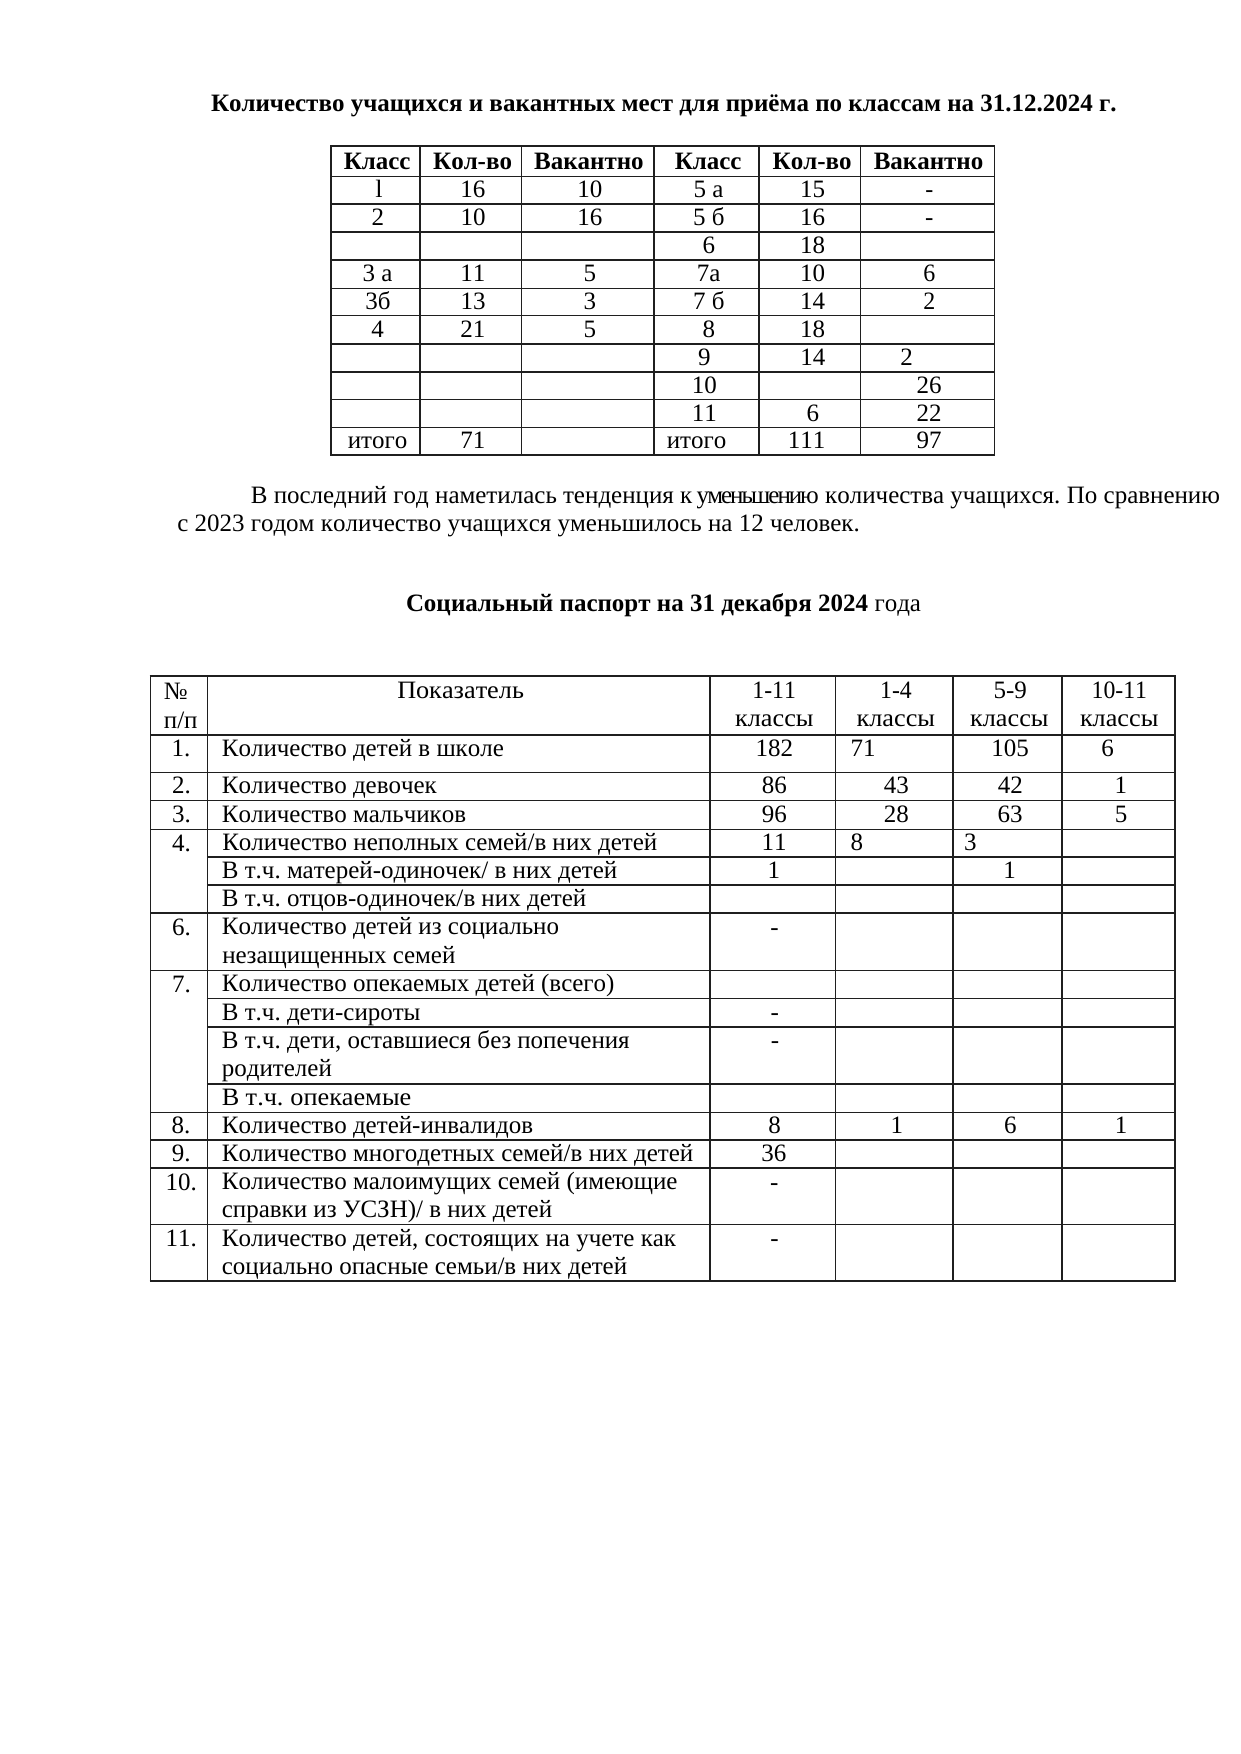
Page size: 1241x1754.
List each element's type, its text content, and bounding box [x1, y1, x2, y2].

table_cell Количество многодетных семей/в них детей [208, 1141, 709, 1167]
table_header Клacc [332, 147, 419, 176]
table_cell - [711, 1169, 835, 1223]
table_cell [711, 971, 835, 998]
text Социальный паспорт на 31 декабря 2024 года [98, 588, 1229, 617]
table_cell 1 [711, 858, 835, 884]
table_cell 2 [332, 205, 419, 231]
table_cell [954, 886, 1061, 912]
table_cell 5 б [655, 205, 758, 231]
table_cell 97 [861, 428, 994, 454]
table_cell 9 [655, 345, 758, 371]
table_cell 3б [332, 289, 419, 315]
table_cell 11 [711, 830, 835, 856]
table_cell [836, 1028, 952, 1083]
table_cell итого [655, 428, 758, 454]
table_cell 5 [522, 261, 653, 287]
table_header 10-11 классы [1063, 677, 1174, 734]
table_cell [421, 373, 521, 399]
table_cell 6 [1063, 736, 1174, 772]
text Количество учащихся и вакантных мест для приёма по классам на 31.12.2024 г. [98, 88, 1230, 116]
table_cell 11 [421, 261, 521, 287]
table_cell [836, 1141, 952, 1167]
table_cell 3 [522, 289, 653, 315]
table_cell 10 [655, 373, 758, 399]
table_cell 105 [954, 736, 1061, 772]
table_cell [836, 999, 952, 1026]
table_cell 6 [954, 1113, 1061, 1139]
table_header Вакантно [522, 147, 653, 176]
table_cell итого [332, 428, 419, 454]
table_cell [522, 400, 653, 426]
table_cell 86 [711, 773, 835, 800]
table_cell [1063, 1225, 1174, 1280]
table_cell 4. [151, 830, 207, 912]
table_cell 26 [861, 373, 994, 399]
table_cell 16 [421, 177, 521, 203]
table_cell 8 [655, 316, 758, 343]
table_cell 96 [711, 801, 835, 828]
table_cell [1063, 999, 1174, 1026]
table_cell Количество детей, состоящих на учете как социально опасные семьи/в них детей [208, 1225, 709, 1280]
table_cell [954, 971, 1061, 998]
table_cell 36 [711, 1141, 835, 1167]
table_cell 6 [655, 233, 758, 259]
table_cell [836, 971, 952, 998]
table_cell 42 [954, 773, 1061, 800]
table_cell [954, 1085, 1061, 1111]
table_cell 2 [861, 289, 994, 315]
table_header 1-11 классы [711, 677, 835, 734]
table_cell 16 [522, 205, 653, 231]
table_header 1-4 классы [836, 677, 952, 734]
table_cell 6 [861, 261, 994, 287]
table_cell 3. [151, 801, 207, 828]
table_cell 11. [151, 1225, 207, 1280]
table_cell [1063, 858, 1174, 884]
table_cell [1063, 1085, 1174, 1111]
table_cell 5 а [655, 177, 758, 203]
table_cell [421, 233, 521, 259]
table_cell 8 [711, 1113, 835, 1139]
table_cell [1063, 1141, 1174, 1167]
table_cell 4 [332, 316, 419, 343]
table_cell В т.ч. опекаемые [208, 1085, 709, 1111]
table_cell 1 [954, 858, 1061, 884]
table_cell Количество опекаемых детей (всего) [208, 971, 709, 998]
table_cell [332, 373, 419, 399]
table_cell 8. [151, 1113, 207, 1139]
table_cell [954, 1028, 1061, 1083]
table_cell 14 [760, 289, 860, 315]
table_cell 16 [760, 205, 860, 231]
table_cell [711, 886, 835, 912]
text В последний год наметилась тенденция к уменьшению количества учащихся. По сравнению с 2023 годом количество учащихся уменьшилось на 12 человек. [177, 482, 1230, 537]
table_cell 7а [655, 261, 758, 287]
table_cell [711, 1085, 835, 1111]
table_cell 11 [655, 400, 758, 426]
table_cell [522, 233, 653, 259]
table_cell 111 [760, 428, 860, 454]
table_cell [836, 1169, 952, 1223]
table_cell [1063, 914, 1174, 970]
table_cell [1063, 1028, 1174, 1083]
table_cell [332, 233, 419, 259]
table_cell [954, 914, 1061, 970]
table_cell [522, 345, 653, 371]
table_cell Количество мальчиков [208, 801, 709, 828]
table_header Показатель [208, 677, 709, 734]
table_cell [836, 1225, 952, 1280]
table_cell 6. [151, 914, 207, 970]
table_cell В т.ч. отцов-одиночек/в них детей [208, 886, 709, 912]
table_header Клacc [655, 147, 758, 176]
table_cell - [861, 177, 994, 203]
table_cell Количество девочек [208, 773, 709, 800]
table_cell l [332, 177, 419, 203]
table_cell 3 а [332, 261, 419, 287]
table_cell 5 [1063, 801, 1174, 828]
table_cell 10 [421, 205, 521, 231]
table_header Кол-во [421, 147, 521, 176]
table_cell 182 [711, 736, 835, 772]
table_cell [836, 886, 952, 912]
table_cell - [711, 1028, 835, 1083]
table_cell Количество неполных семей/в них детей [208, 830, 709, 856]
table_cell В т.ч. матерей-одиночек/ в них детей [208, 858, 709, 884]
table_cell 21 [421, 316, 521, 343]
table_cell [522, 373, 653, 399]
table_cell 18 [760, 233, 860, 259]
table_cell 71 [836, 736, 952, 772]
table_cell [954, 1169, 1061, 1223]
table_cell 22 [861, 400, 994, 426]
table_cell [954, 1225, 1061, 1280]
table_header № п/п [151, 677, 207, 734]
table_cell Количество малоимущих семей (имеющие справки из УСЗН)/ в них детей [208, 1169, 709, 1223]
table_cell 10. [151, 1169, 207, 1223]
table_cell 14 [760, 345, 860, 371]
table_cell 5 [522, 316, 653, 343]
table_cell 8 [836, 830, 952, 856]
table_cell 1 [1063, 1113, 1174, 1139]
table_cell 1 [1063, 773, 1174, 800]
table_cell - [711, 999, 835, 1026]
table_cell Количество детей в школе [208, 736, 709, 772]
table_cell 2 [861, 345, 994, 371]
table_cell [836, 858, 952, 884]
table_cell 7 б [655, 289, 758, 315]
table_cell В т.ч. дети-сироты [208, 999, 709, 1026]
table_cell 2. [151, 773, 207, 800]
table_cell [861, 233, 994, 259]
table_cell 7. [151, 971, 207, 1111]
table_cell [1063, 886, 1174, 912]
table_cell [1063, 1169, 1174, 1223]
table_cell [836, 914, 952, 970]
table_cell - [861, 205, 994, 231]
table_cell Количество детей-инвалидов [208, 1113, 709, 1139]
table_cell [332, 400, 419, 426]
table_cell 1 [836, 1113, 952, 1139]
table_cell - [711, 914, 835, 970]
table_header Вакантно [861, 147, 994, 176]
table_cell 3 [954, 830, 1061, 856]
table_cell [836, 1085, 952, 1111]
table_cell Количество детей из социально незащищенных семей [208, 914, 709, 970]
table_cell 1. [151, 736, 207, 772]
table_cell 10 [522, 177, 653, 203]
table_cell 15 [760, 177, 860, 203]
table_cell [421, 345, 521, 371]
table_cell 18 [760, 316, 860, 343]
table_header Кол-во [760, 147, 860, 176]
table_cell 10 [760, 261, 860, 287]
table_cell 9. [151, 1141, 207, 1167]
table_header 5-9 классы [954, 677, 1061, 734]
table_cell - [711, 1225, 835, 1280]
table_cell [861, 316, 994, 343]
table_cell [421, 400, 521, 426]
table_cell 63 [954, 801, 1061, 828]
table_cell 13 [421, 289, 521, 315]
table_cell [522, 428, 653, 454]
table_cell [954, 999, 1061, 1026]
table_cell 71 [421, 428, 521, 454]
table_cell [760, 373, 860, 399]
table_cell [1063, 830, 1174, 856]
table_cell [1063, 971, 1174, 998]
table_cell 6 [760, 400, 860, 426]
table_cell [954, 1141, 1061, 1167]
table_cell [332, 345, 419, 371]
table_cell 43 [836, 773, 952, 800]
table_cell В т.ч. дети, оставшиеся без попечения родителей [208, 1028, 709, 1083]
table_cell 28 [836, 801, 952, 828]
